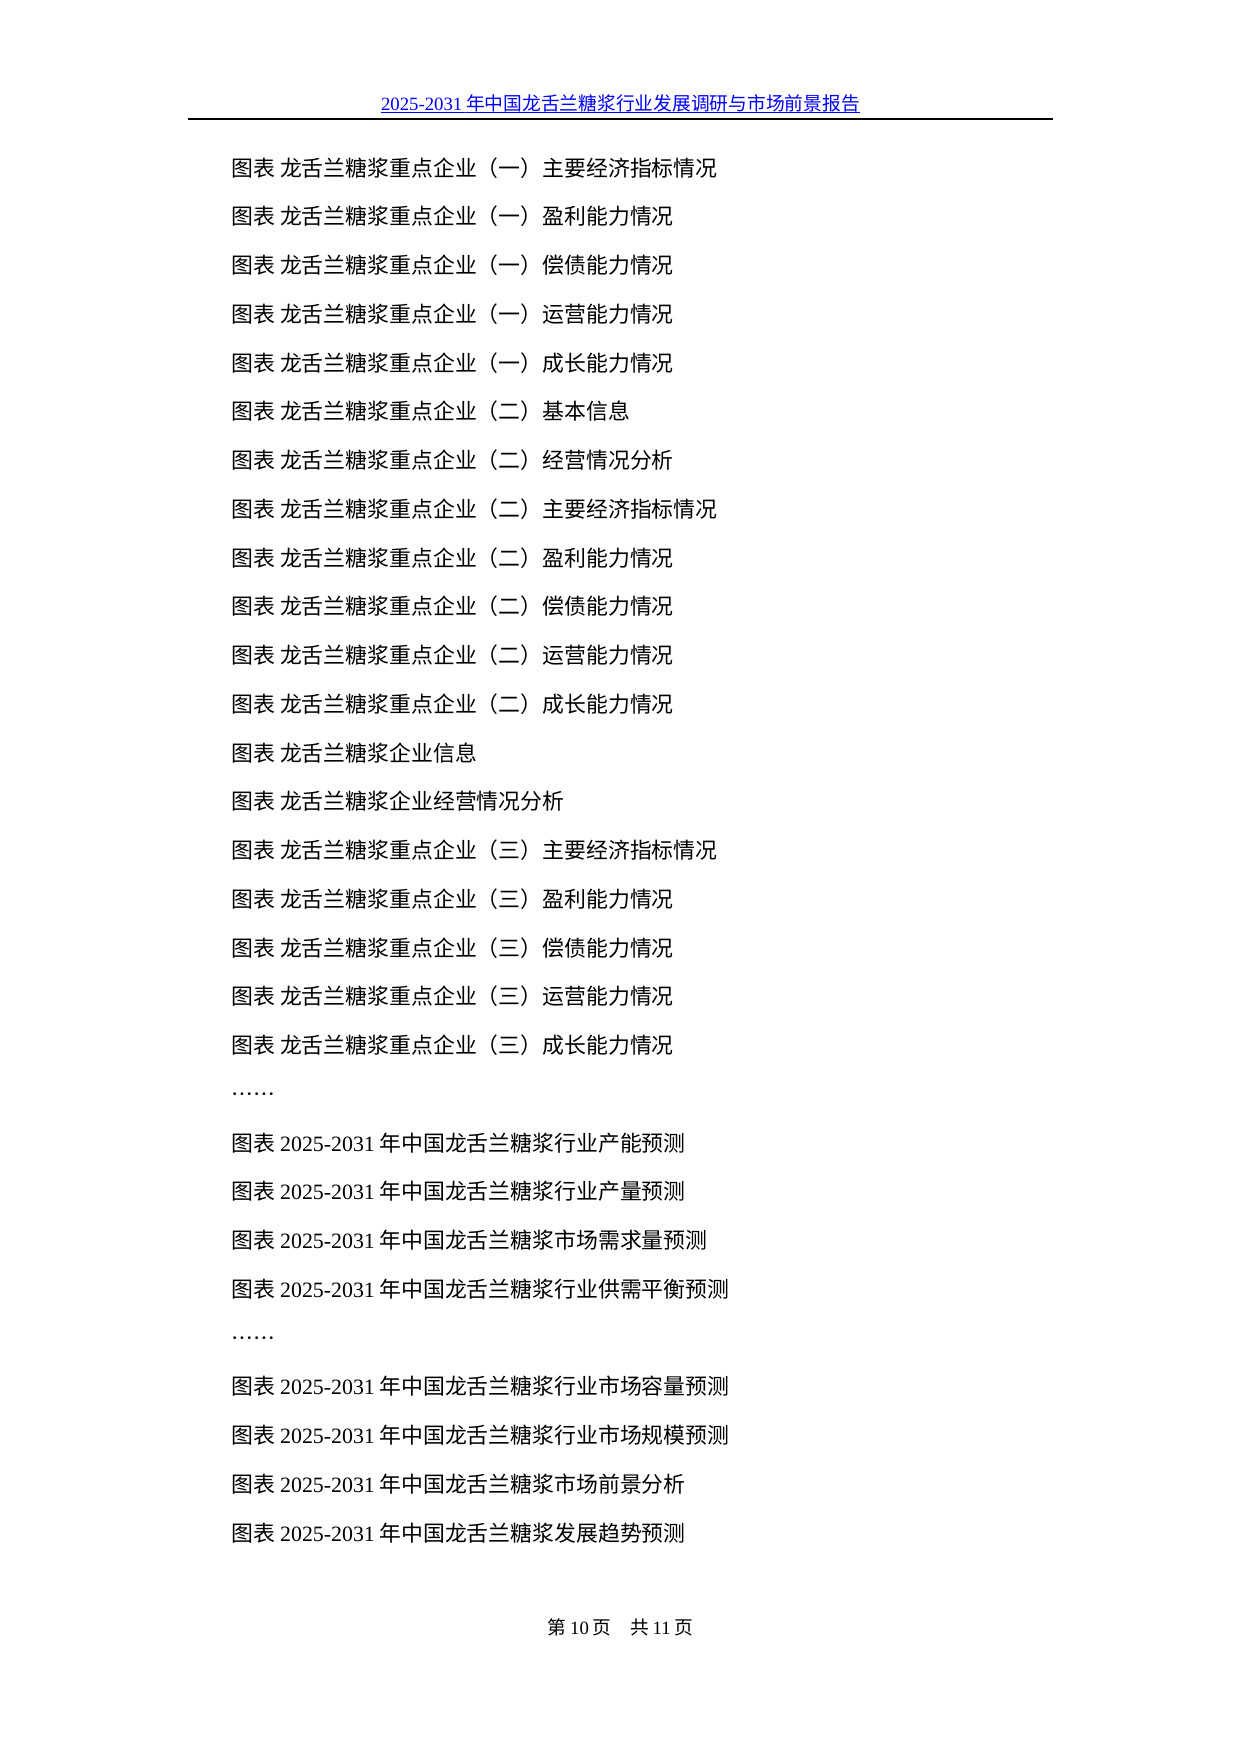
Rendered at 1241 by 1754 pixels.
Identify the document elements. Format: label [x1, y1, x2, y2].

text [187, 150, 1053, 1548]
